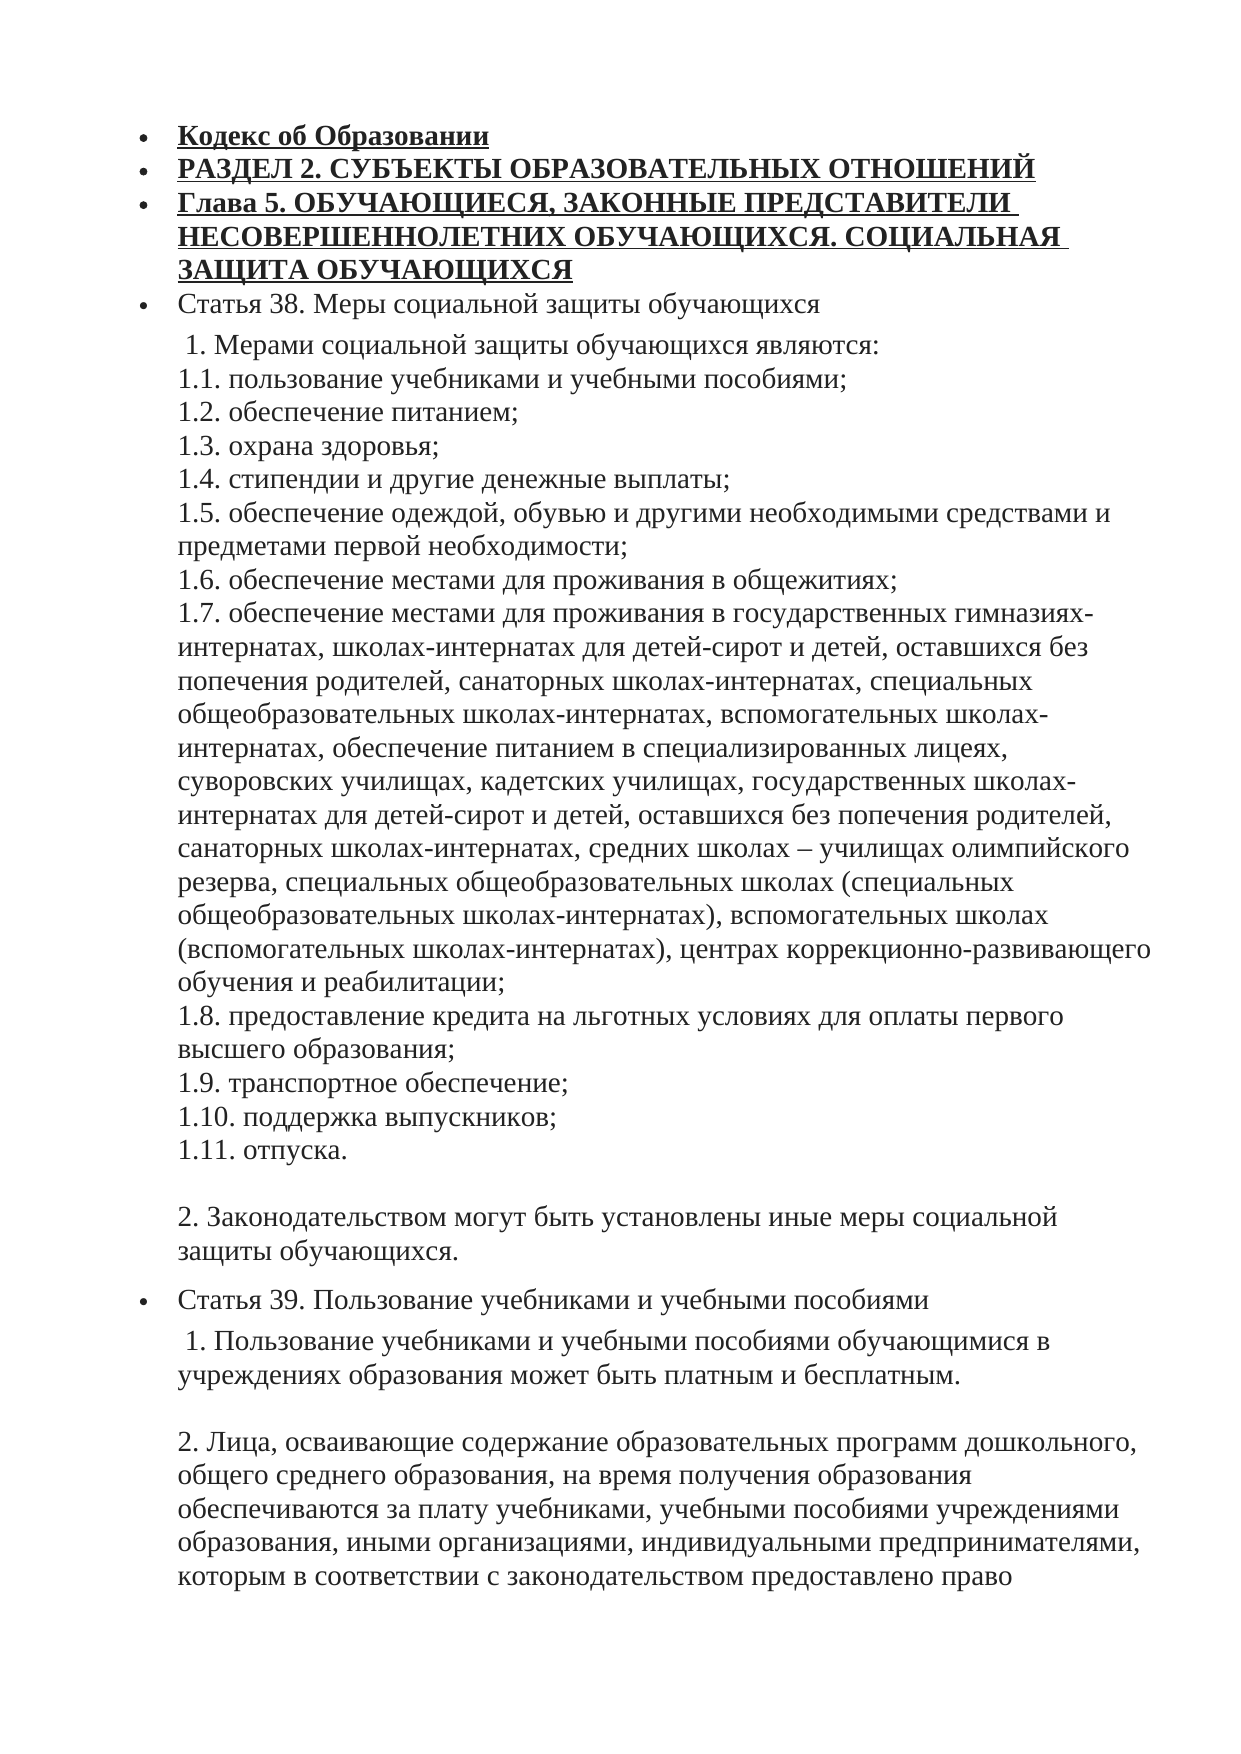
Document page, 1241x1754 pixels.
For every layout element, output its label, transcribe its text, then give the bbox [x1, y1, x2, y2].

list РАЗДЕЛ 2. СУБЪЕКТЫ ОБРАЗОВАТЕЛЬНЫХ ОТНОШЕНИЙ [140, 152, 1152, 185]
text 1. Мерами социальной защиты обучающихся являются: [177, 327, 1152, 361]
text 1.6. обеспечение местами для проживания в общежитиях; [177, 562, 1152, 596]
text 1.9. транспортное обеспечение; [177, 1065, 1152, 1099]
text 1. Пользование учебниками и учебными пособиями обучающимися в учреждениях образования может быть платным и бесплатным. [177, 1323, 1152, 1390]
list Статья 39. Пользование учебниками и учебными пособиями [140, 1282, 1152, 1316]
list Глава 5. ОБУЧАЮЩИЕСЯ, ЗАКОННЫЕ ПРЕДСТАВИТЕЛИ НЕСОВЕРШЕННОЛЕТНИХ ОБУЧАЮЩИХСЯ. СОЦИАЛЬНАЯ ЗАЩИТА ОБУЧАЮЩИХСЯ [140, 185, 1152, 286]
text 1.4. стипендии и другие денежные выплаты; [177, 461, 1152, 495]
text 1.11. отпуска. [177, 1132, 1152, 1166]
text 2. Законодательством могут быть установлены иные меры социальной защиты обучающихся. [177, 1199, 1152, 1266]
list Статья 38. Меры социальной защиты обучающихся [140, 286, 1152, 319]
text 1.2. обеспечение питанием; [177, 394, 1152, 428]
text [177, 1424, 1152, 1592]
text 1.1. пользование учебниками и учебными пособиями; [177, 361, 1152, 394]
text 1.5. обеспечение одеждой, обувью и другими необходимыми средствами и предметами первой необходимости; [177, 495, 1152, 562]
text 1.8. предоставление кредита на льготных условиях для оплаты первого высшего образования; [177, 998, 1152, 1065]
text 1.3. охрана здоровья; [177, 428, 1152, 461]
text 1.7. обеспечение местами для проживания в государственных гимназиях-интернатах, школах-интернатах для детей-сирот и детей, оставшихся без попечения родителей, санаторных школах-интернатах, специальных общеобразовательных школах-интернатах, вспомогательных школах-интернатах, обеспечение питанием в специализированных лицеях, суворовских училищах, кадетских училищах, государственных школах-интернатах для детей-сирот и детей, оставшихся без попечения родителей, санаторных школах-интернатах, средних школах – училищах олимпийского резерва, специальных общеобразовательных школах (специальных общеобразовательных школах-интернатах), вспомогательных школах (вспомогательных школах-интернатах), центрах коррекционно-развивающего обучения и реабилитации; [177, 596, 1152, 998]
text 1.10. поддержка выпускников; [177, 1099, 1152, 1132]
list Кодекс об Образовании [140, 118, 1152, 152]
